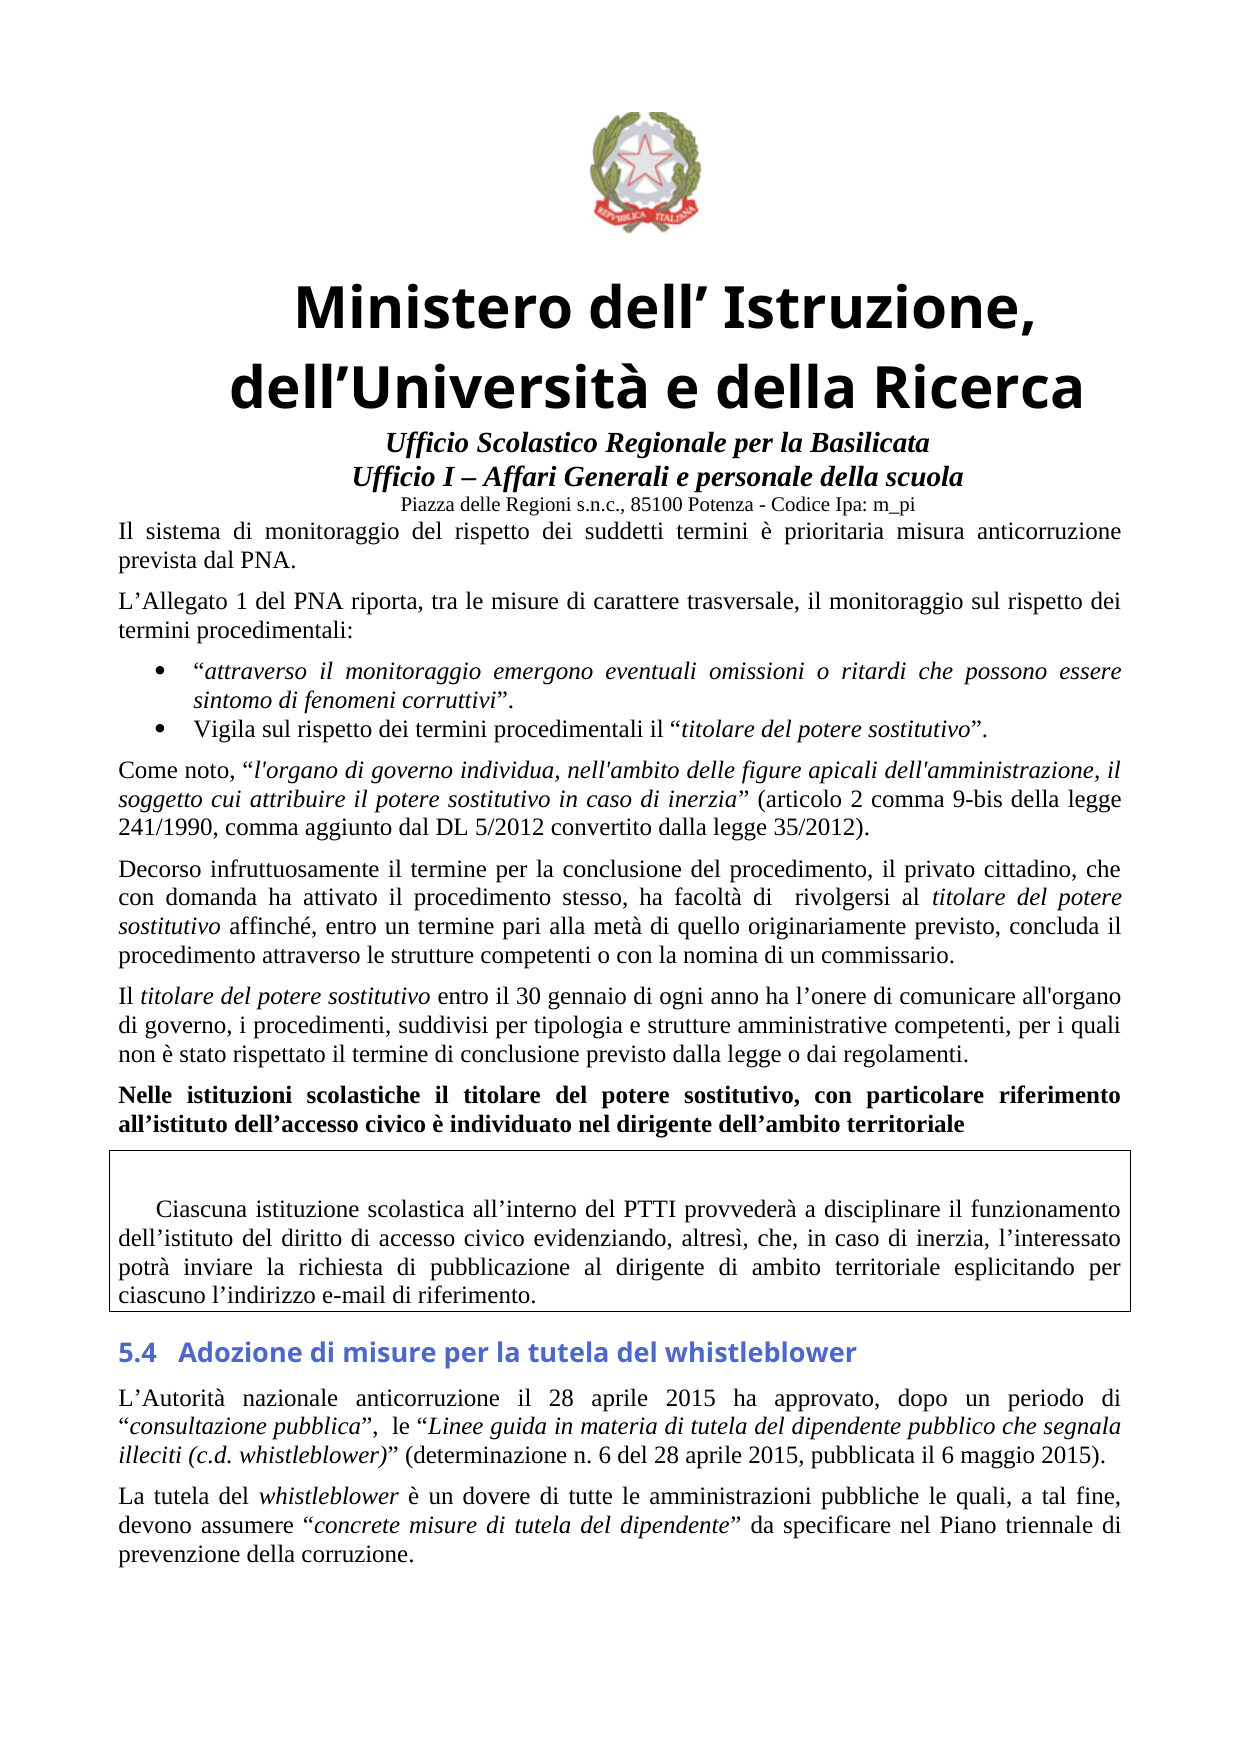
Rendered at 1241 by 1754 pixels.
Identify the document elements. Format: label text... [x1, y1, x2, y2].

text L’Allegato 1 del PNA riporta, tra le misure di carattere trasversale, il monitoraggio sul rispetto dei termini procedimentali: [118, 586, 1122, 644]
text Come noto, “l'organo di governo individua, nell'ambito delle figure apicali dell'amministrazione, il soggetto cui attribuire il potere sostitutivo in caso di inerzia” (articolo 2 comma 9-bis della legge 241/1990, comma aggiunto dal DL 5/2012 convertito dalla legge 35/2012). [118, 755, 1122, 841]
text Nelle istituzioni scolastiche il titolare del potere sostitutivo, con particolare riferimento all’istituto dell’accesso civico è individuato nel dirigente dell’ambito territoriale [118, 1080, 1122, 1137]
text L’Autorità nazionale anticorruzione il 28 aprile 2015 ha approvato, dopo un periodo di “consultazione pubblica”, le “Linee guida in materia di tutela del dipendente pubblico che segnala illeciti (c.d. whistleblower)” (determinazione n. 6 del 28 aprile 2015, pubblicata il 6 maggio 2015). [118, 1383, 1122, 1469]
text Il sistema di monitoraggio del rispetto dei suddetti termini è prioritaria misura anticorruzione prevista dal PNA. [118, 516, 1122, 574]
picture [582, 112, 707, 237]
text Ciascuna istituzione scolastica all’interno del PTTI provvederà a disciplinare il funzionamento dell’istituto del diritto di accesso civico evidenziando, altresì, che, in caso di inerzia, l’interessato potrà inviare la richiesta di pubblicazione al dirigente di ambito territoriale esplicitando per ciascuno l’indirizzo e-mail di riferimento. [110, 1191, 1130, 1311]
text La tutela del whistleblower è un dovere di tutte le amministrazioni pubbliche le quali, a tal fine, devono assumere “concrete misure di tutela del dipendente” da specificare nel Piano triennale di prevenzione della corruzione. [118, 1481, 1122, 1568]
text Decorso infruttuosamente il termine per la conclusione del procedimento, il privato cittadino, che con domanda ha attivato il procedimento stesso, ha facoltà di rivolgersi al titolare del potere sostitutivo affinché, entro un termine pari alla metà di quello originariamente previsto, concluda il procedimento attraverso le strutture competenti o con la nomina di un commissario. [118, 854, 1122, 969]
list Vigila sul rispetto dei termini procedimentali il “titolare del potere sostitutivo”. [156, 714, 1122, 742]
text Il titolare del potere sostitutivo entro il 30 gennaio di ogni anno ha l’onere di comunicare all'organo di governo, i procedimenti, suddivisi per tipologia e strutture amministrative competenti, per i quali non è stato rispettato il termine di conclusione previsto dalla legge o dai regolamenti. [118, 981, 1122, 1067]
list “attraverso il monitoraggio emergono eventuali omissioni o ritardi che possono essere sintomo di fenomeni corruttivi”. [156, 656, 1122, 714]
subtitle Adozione di misure per la tutela del whistleblower [118, 1333, 1122, 1370]
